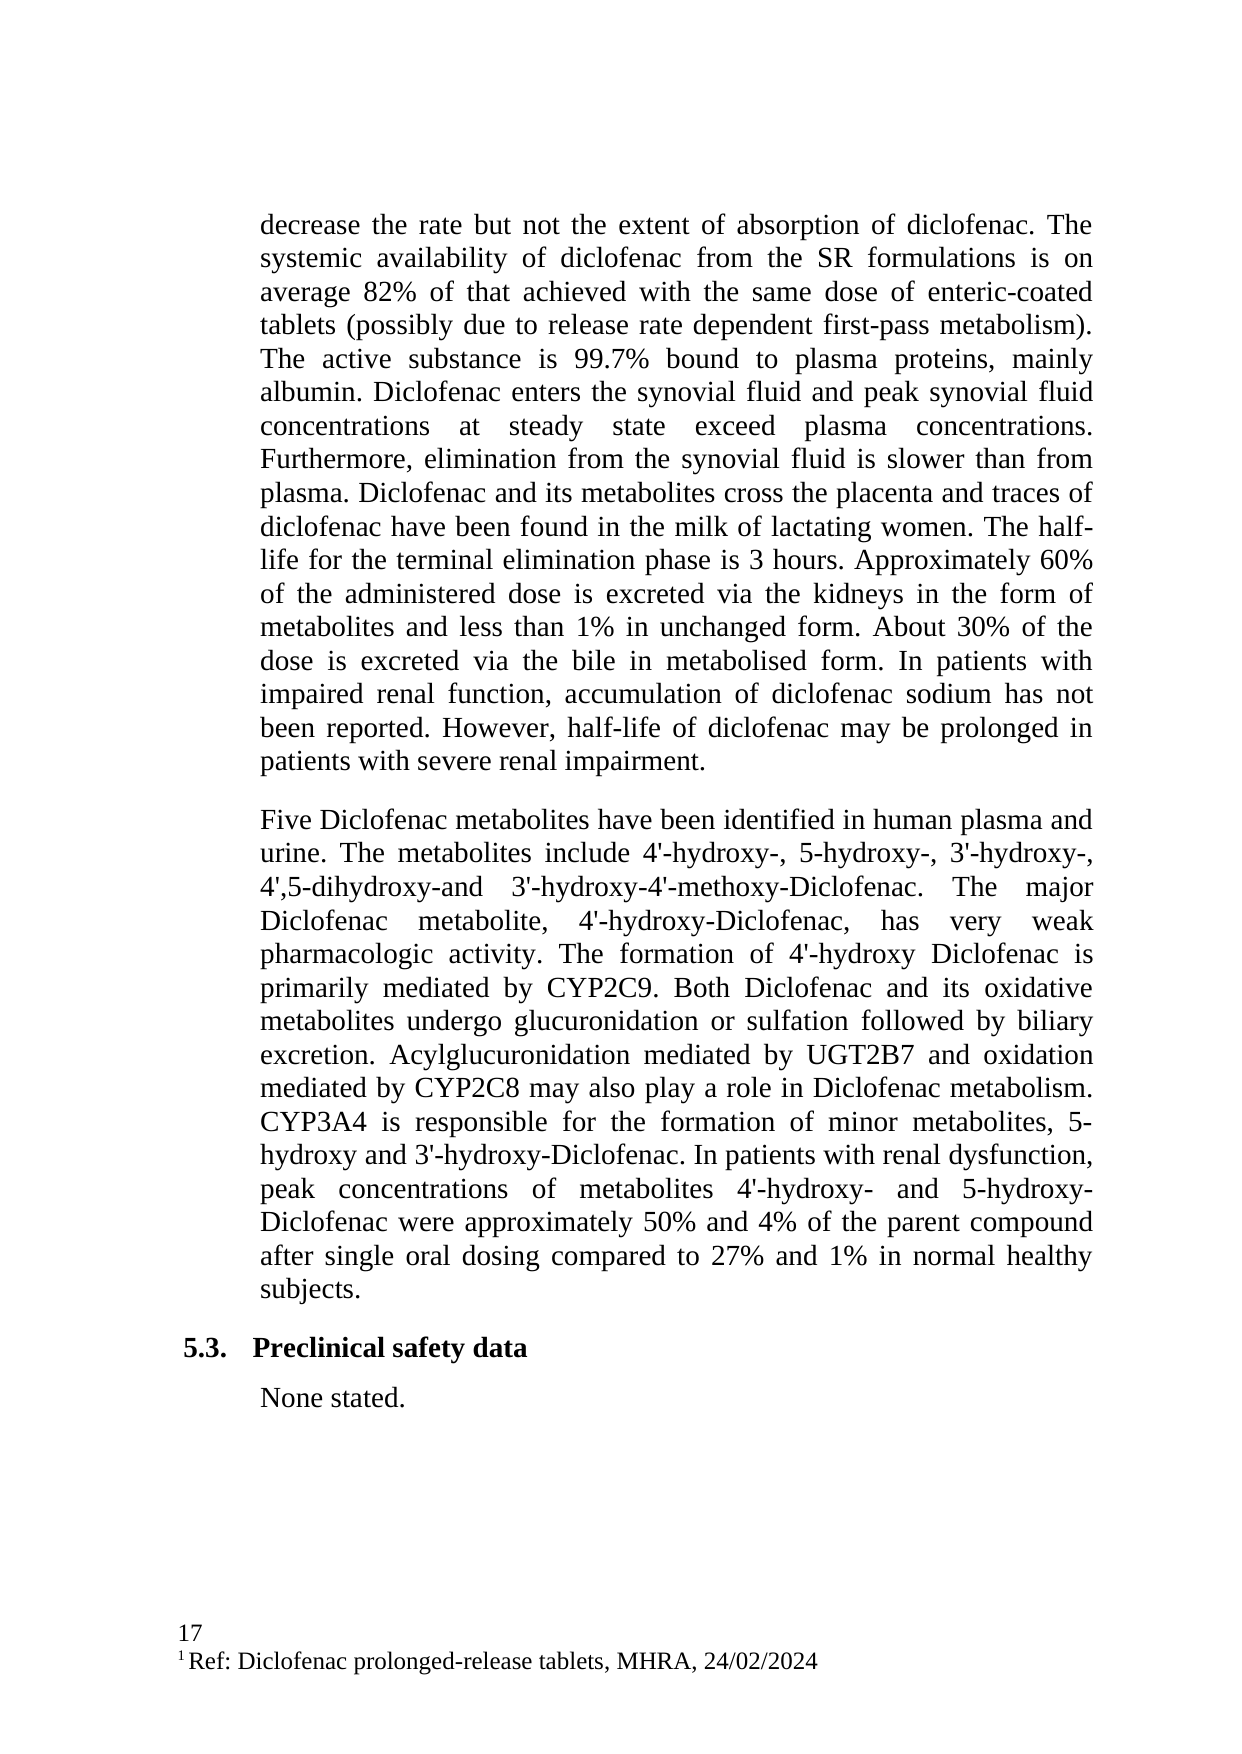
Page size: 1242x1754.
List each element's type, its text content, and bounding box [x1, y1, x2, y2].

text Five Diclofenac metabolites have been identified in human plasma and urine. The metabolites include 4'-hydroxy-, 5-hydroxy-, 3'-hydroxy-, 4',5-dihydroxy-and 3'-hydroxy-4'-methoxy-Diclofenac. The major Diclofenac metabolite, 4'-hydroxy-Diclofenac, has very weak pharmacologic activity. The formation of 4'-hydroxy Diclofenac is primarily mediated by CYP2C9. Both Diclofenac and its oxidative metabolites undergo glucuronidation or sulfation followed by biliary excretion. Acylglucuronidation mediated by UGT2B7 and oxidation mediated by CYP2C8 may also play a role in Diclofenac metabolism. CYP3A4 is responsible for the formation of minor metabolites, 5-hydroxy and 3'-hydroxy-Diclofenac. In patients with renal dysfunction, peak concentrations of metabolites 4'-hydroxy- and 5-hydroxy-Diclofenac were approximately 50% and 4% of the parent compound after single oral dosing compared to 27% and 1% in normal healthy subjects. [260, 802, 1094, 1305]
text Preclinical safety data [183, 1330, 1094, 1364]
text None stated. [260, 1380, 1094, 1414]
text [260, 207, 1094, 777]
